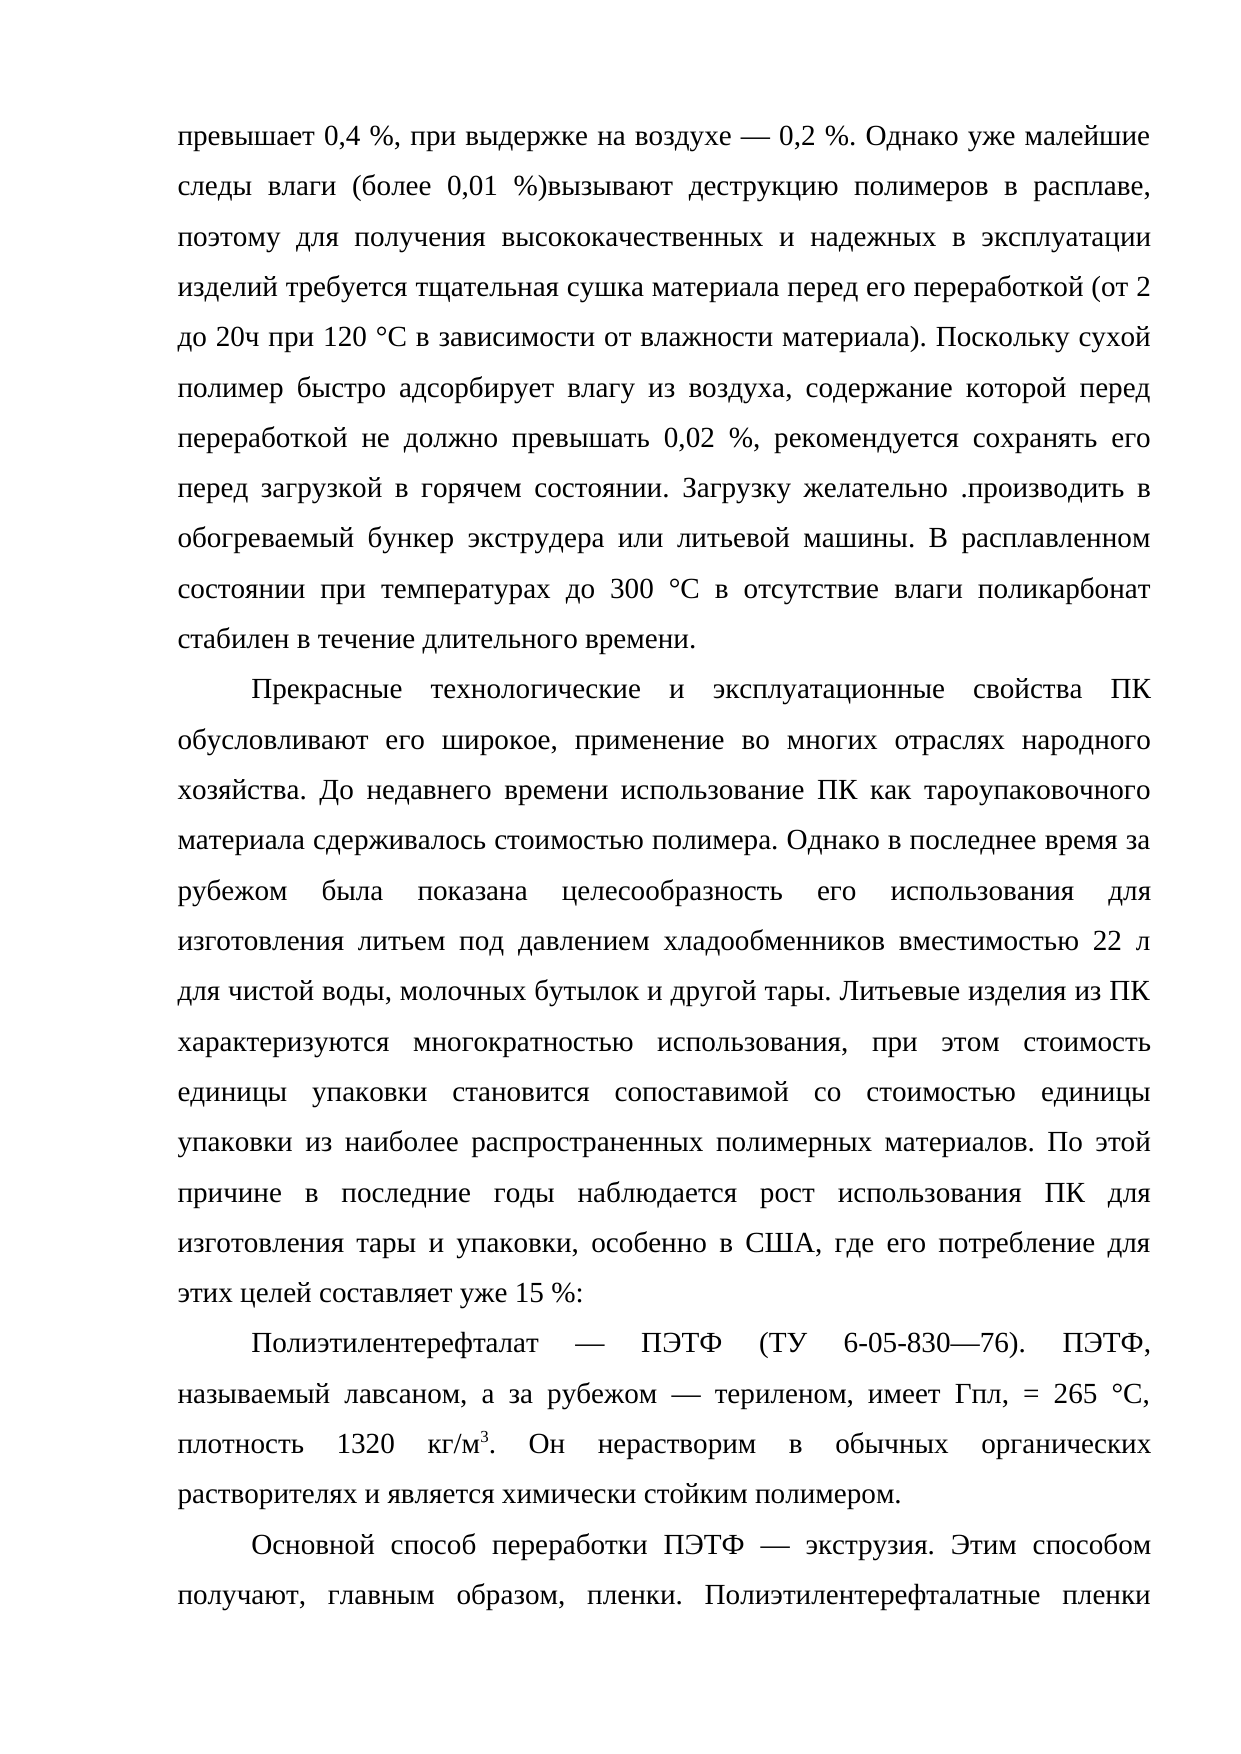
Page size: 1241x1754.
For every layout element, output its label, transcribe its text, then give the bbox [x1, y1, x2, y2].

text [177, 1527, 1152, 1611]
text Прекрасные технологические и эксплуатационные свойства ПК обусловливают его широкое, применение во многих отраслях народного хозяйства. До недавнего времени использование ПК как тароупаковочного материала сдерживалось стоимостью полимера. Однако в последнее время за рубежом была показана целесообразность его использования для изготовления литьем под давлением хладообменников вместимостью 22 л для чистой воды, молочных бутылок и другой тары. Литьевые изделия из ПК характеризуются многократностью использования, при этом стоимость единицы упаковки становится сопоставимой со стоимостью единицы упаковки из наиболее распространенных полимерных материалов. По этой причине в последние годы наблюдается рост использования ПК для изготовления тары и упаковки, особенно в США, где его потребление для этих целей составляет уже 15 %: [177, 672, 1152, 1309]
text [177, 118, 1152, 655]
text Полиэтилентерефталат — ПЭТФ (ТУ 6-05-830—76). ПЭТФ, называемый лавсаном, а за рубежом — териленом, имеет Гпл, = 265 °С, плотность 1320 кг/м3. Он нерастворим в обычных органических растворителях и является химически стойким полимером. [177, 1326, 1152, 1510]
